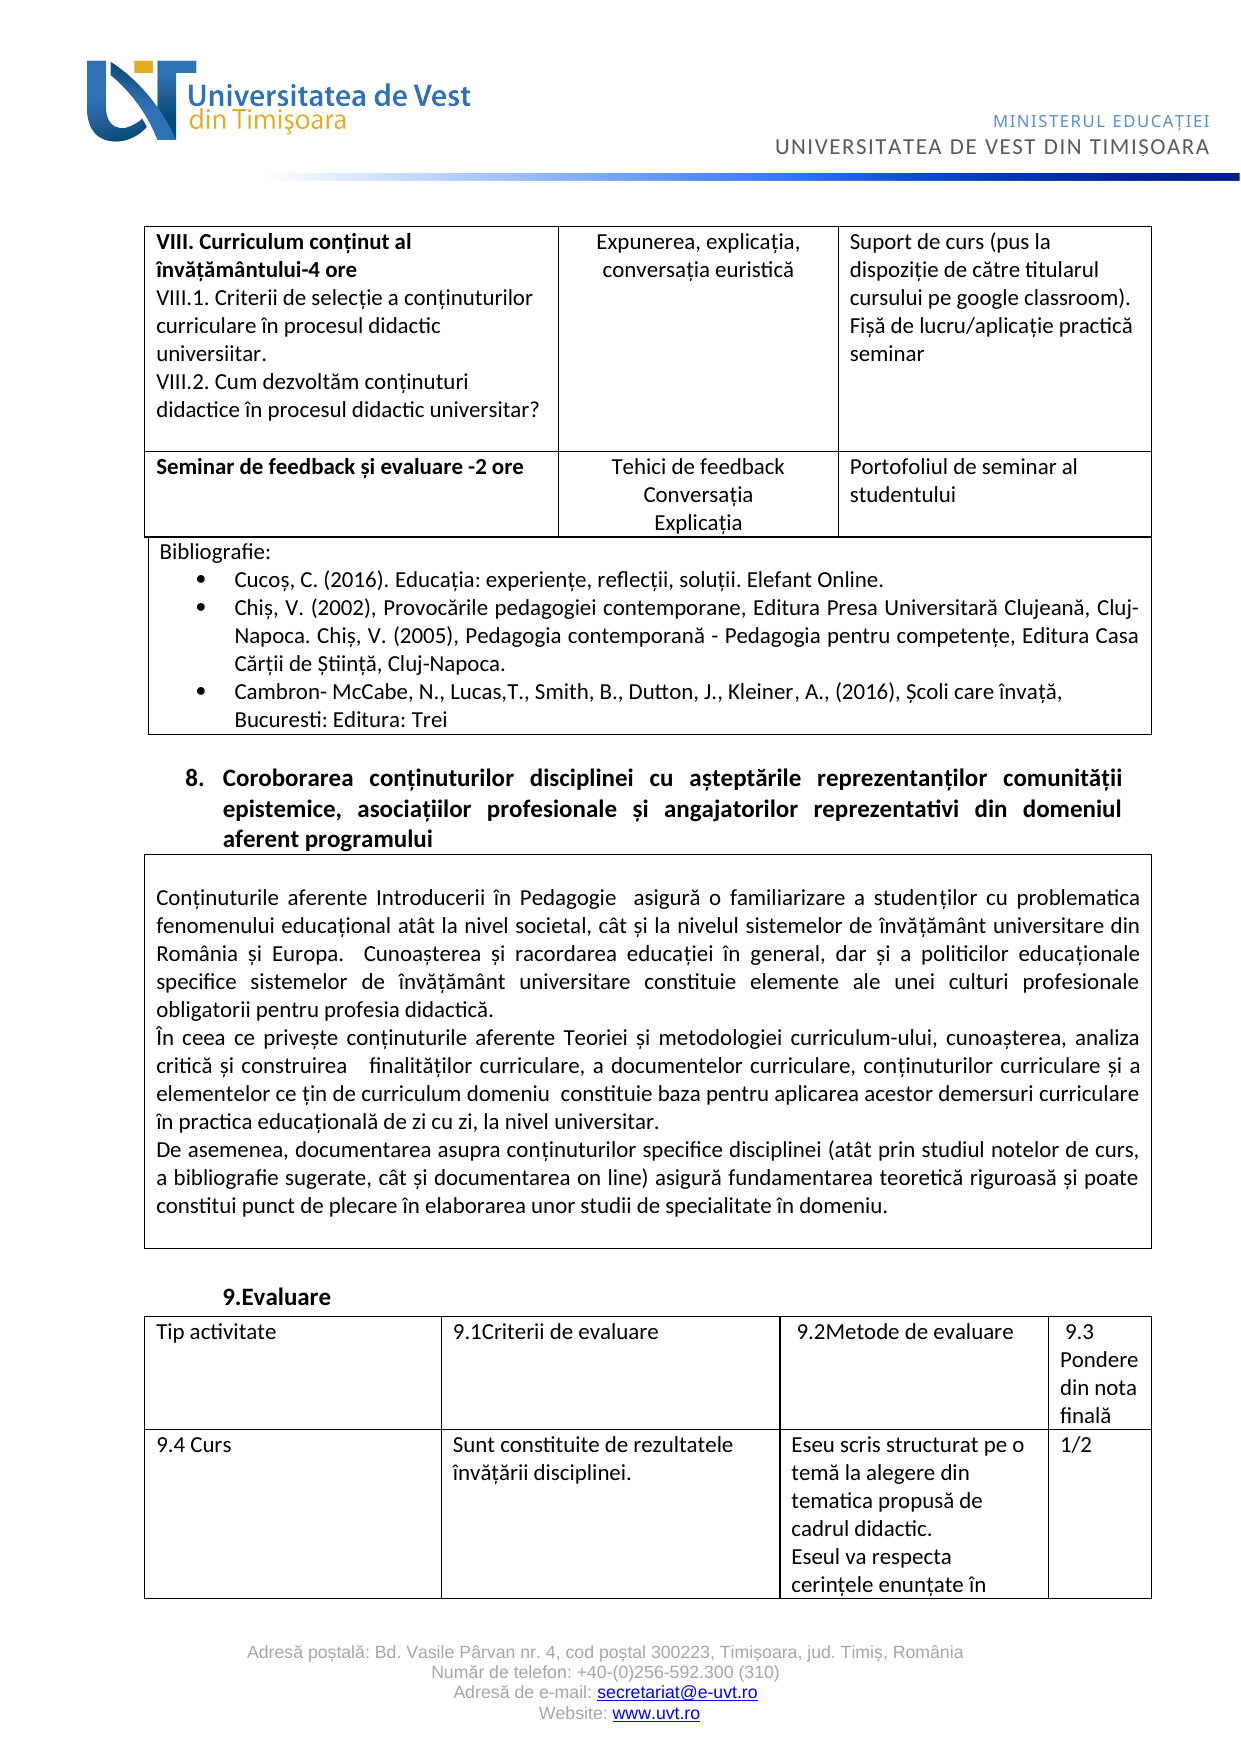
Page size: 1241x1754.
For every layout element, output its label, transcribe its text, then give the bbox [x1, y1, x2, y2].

table_cell Portofoliul de seminar al studentului [839, 452, 1151, 536]
table_cell VIII. Curriculum conţinut al învăţământului-4 ore VIII.1. Criterii de selecție a conținuturilor curriculare în procesul didactic universiitar. VIII.2. Cum dezvoltăm conținuturi didactice în procesul didactic universitar? [145, 227, 558, 451]
list Coroborarea conţinuturilor disciplinei cu aşteptările reprezentanţilor comunităţii epistemice, asociaţiilor profesionale şi angajatorilor reprezentativi din domeniul aferent programului [185, 763, 1122, 854]
table_cell 1/2 [1049, 1430, 1151, 1598]
table_cell Suport de curs (pus la dispoziție de către titularul cursului pe google classroom). Fișă de lucru/aplicație practică seminar [839, 227, 1151, 451]
table_header 9.3 Pondere din nota finală [1049, 1317, 1151, 1429]
table_header 9.2Metode de evaluare [781, 1317, 1048, 1429]
table_cell Bibliografie: Cucoș, C. (2016). Educația: experiențe, reflecții, soluții. Elefant Online. Chiş, V. (2002), Provocările pedagogiei contemporane, Editura Presa Universitară Clujeană, Cluj-Napoca. Chiş, V. (2005), Pedagogia contemporană - Pedagogia pentru competenţe, Editura Casa Cărţii de Ştiinţă, Cluj-Napoca. Cambron- McCabe, N., Lucas,T., Smith, B., Dutton, J., Kleiner, A., (2016), Școli care învață, Bucuresti: Editura: Trei [149, 538, 1151, 733]
table_header Tip activitate [145, 1317, 441, 1429]
picture [266, 173, 1240, 181]
table_header 9.1Criterii de evaluare [442, 1317, 779, 1429]
table_cell Sunt constituite de rezultatele învățării disciplinei. [442, 1430, 779, 1598]
picture [75, 30, 482, 171]
table_header Conținuturile aferente Introducerii în Pedagogie asigură o familiarizare a studenților cu problematica fenomenului educațional atât la nivel societal, cât și la nivelul sistemelor de învățământ universitare din România și Europa. Cunoașterea și racordarea educației în general, dar și a politicilor educaționale specifice sistemelor de învățământ universitare constituie elemente ale unei culturi profesionale obligatorii pentru profesia didactică. În ceea ce privește conținuturile aferente Teoriei și metodologiei curriculum-ului, cunoașterea, analiza critică și construirea finalităților curriculare, a documentelor curriculare, conținuturilor curriculare și a elementelor ce țin de curriculum domeniu constituie baza pentru aplicarea acestor demersuri curriculare în practica educațională de zi cu zi, la nivel universitar. De asemenea, documentarea asupra conținuturilor specifice disciplinei (atât prin studiul notelor de curs, a bibliografie sugerate, cât și documentarea on line) asigură fundamentarea teoretică riguroasă și poate constitui punct de plecare în elaborarea unor studii de specialitate în domeniu. [145, 855, 1151, 1247]
table_cell Seminar de feedback și evaluare -2 ore [145, 452, 558, 536]
table_cell Expunerea, explicația, conversația euristică [559, 227, 838, 451]
list 9.Evaluare [222, 1281, 1122, 1311]
table_cell Tehici de feedback Conversația Explicația [559, 452, 838, 536]
table_cell 9.4 Curs [145, 1430, 441, 1598]
